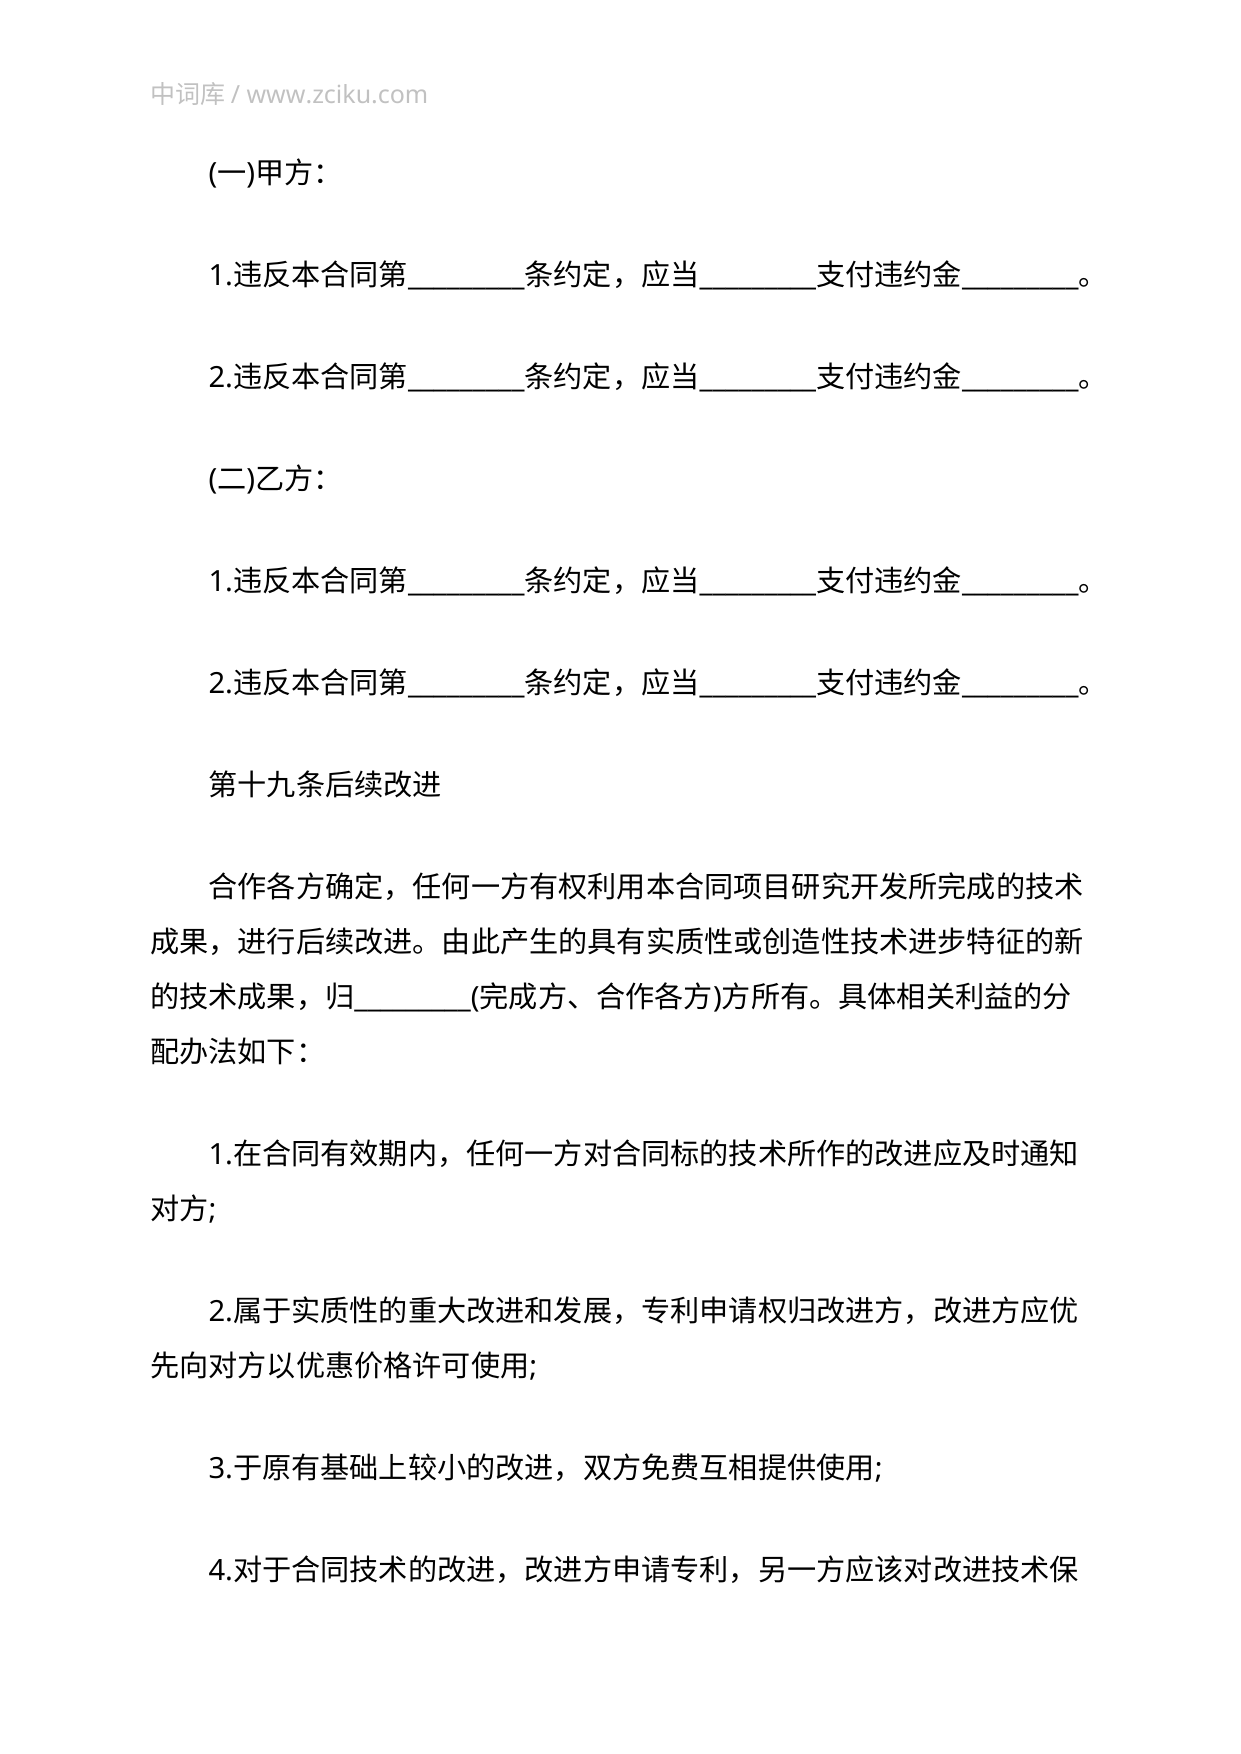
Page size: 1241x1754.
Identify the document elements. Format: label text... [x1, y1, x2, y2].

text 1.在合同有效期内，任何一方对合同标的技术所作的改进应及时通知对方; [150, 1130, 1090, 1228]
text (一)甲方： [150, 150, 1090, 192]
text 1.违反本合同第_________条约定，应当_________支付违约金_________。 [150, 252, 1090, 294]
text 3.于原有基础上较小的改进，双方免费互相提供使用; [150, 1444, 1090, 1487]
text (二)乙方： [150, 456, 1090, 498]
text 合作各方确定，任何一方有权利用本合同项目研究开发所完成的技术成果，进行后续改进。由此产生的具有实质性或创造性技术进步特征的新的技术成果，归_________(完成方、合作各方)方所有。具体相关利益的分配办法如下： [150, 864, 1090, 1071]
text 2.违反本合同第_________条约定，应当_________支付违约金_________。 [150, 660, 1090, 702]
text 1.违反本合同第_________条约定，应当_________支付违约金_________。 [150, 558, 1090, 600]
text 第十九条后续改进 [150, 762, 1090, 804]
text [150, 1546, 1090, 1588]
text 2.违反本合同第_________条约定，应当_________支付违约金_________。 [150, 354, 1090, 396]
text 2.属于实质性的重大改进和发展，专利申请权归改进方，改进方应优先向对方以优惠价格许可使用; [150, 1287, 1090, 1384]
